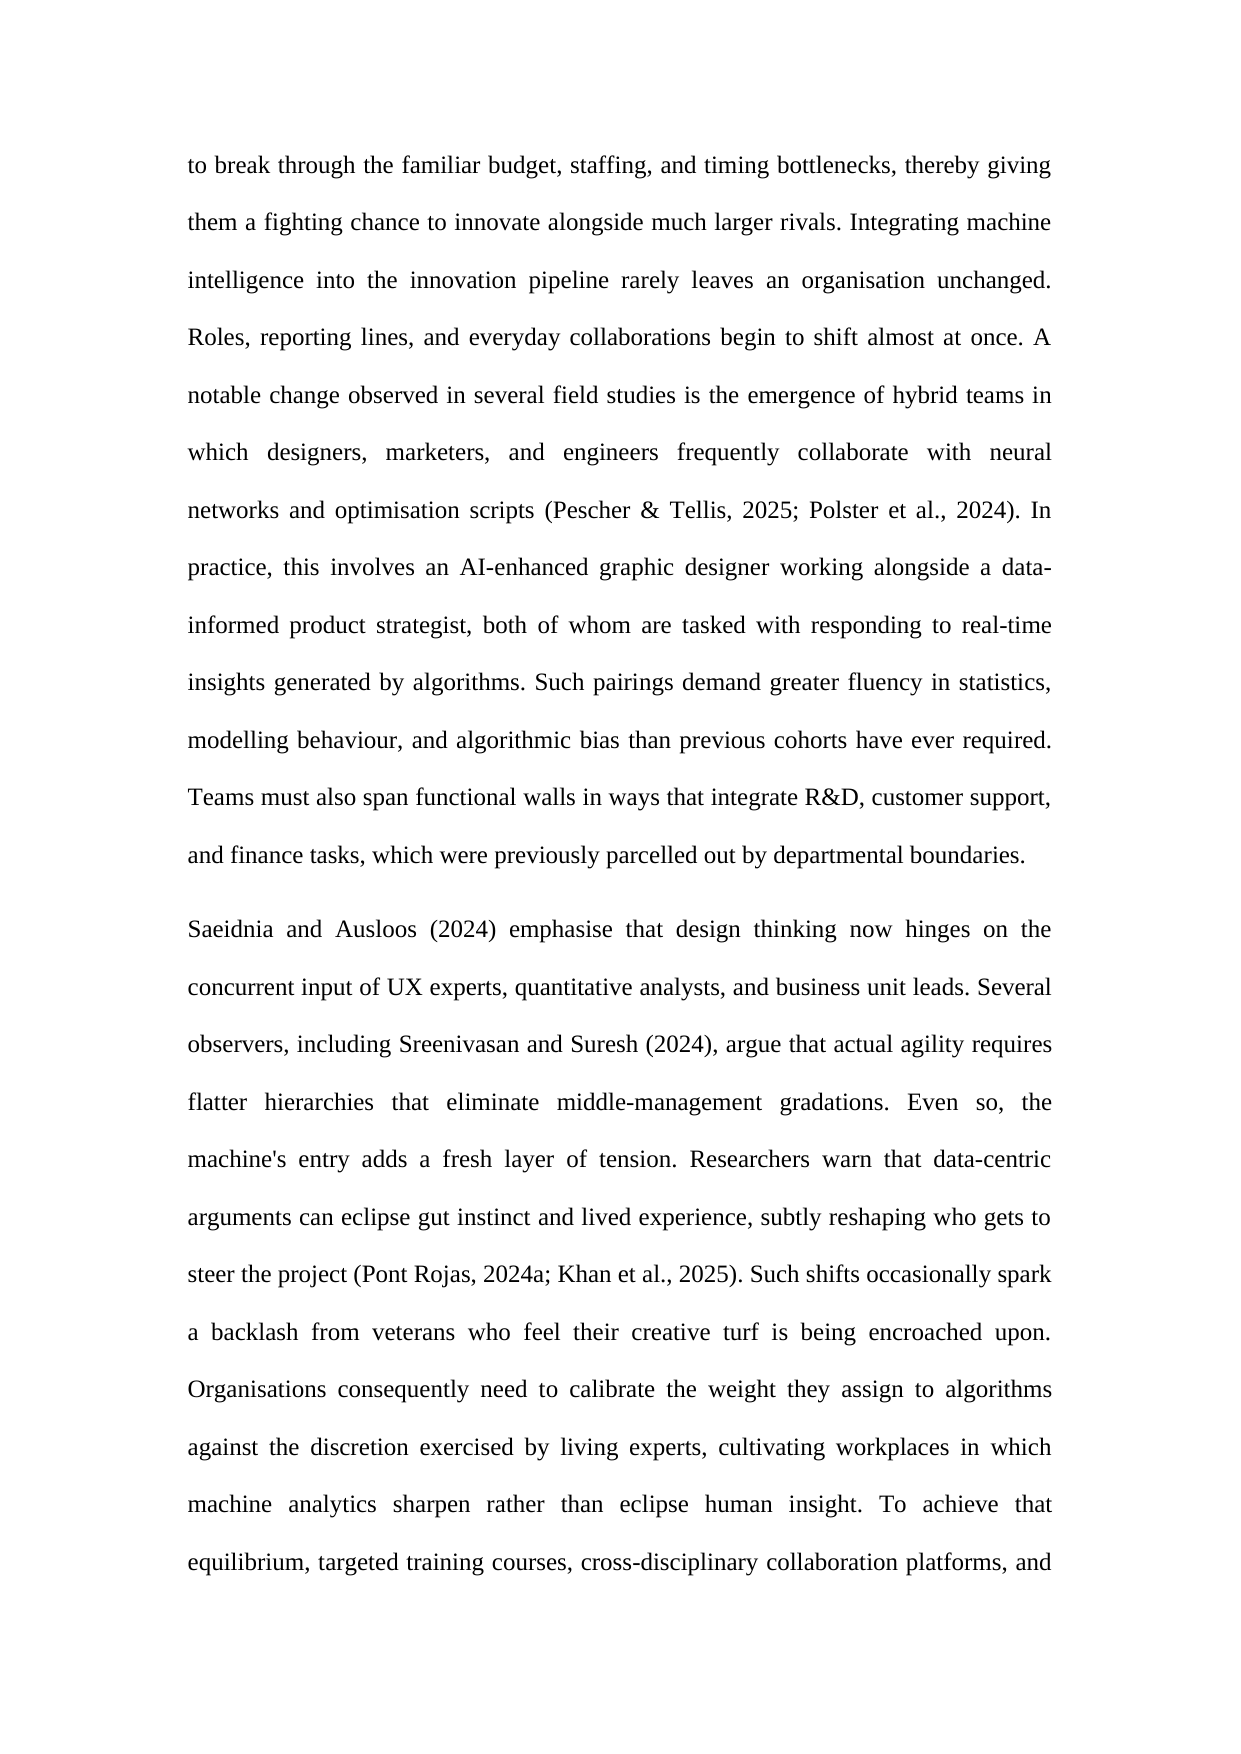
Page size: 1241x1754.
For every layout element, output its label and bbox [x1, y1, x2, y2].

text [187, 150, 1053, 869]
text [187, 914, 1053, 1575]
